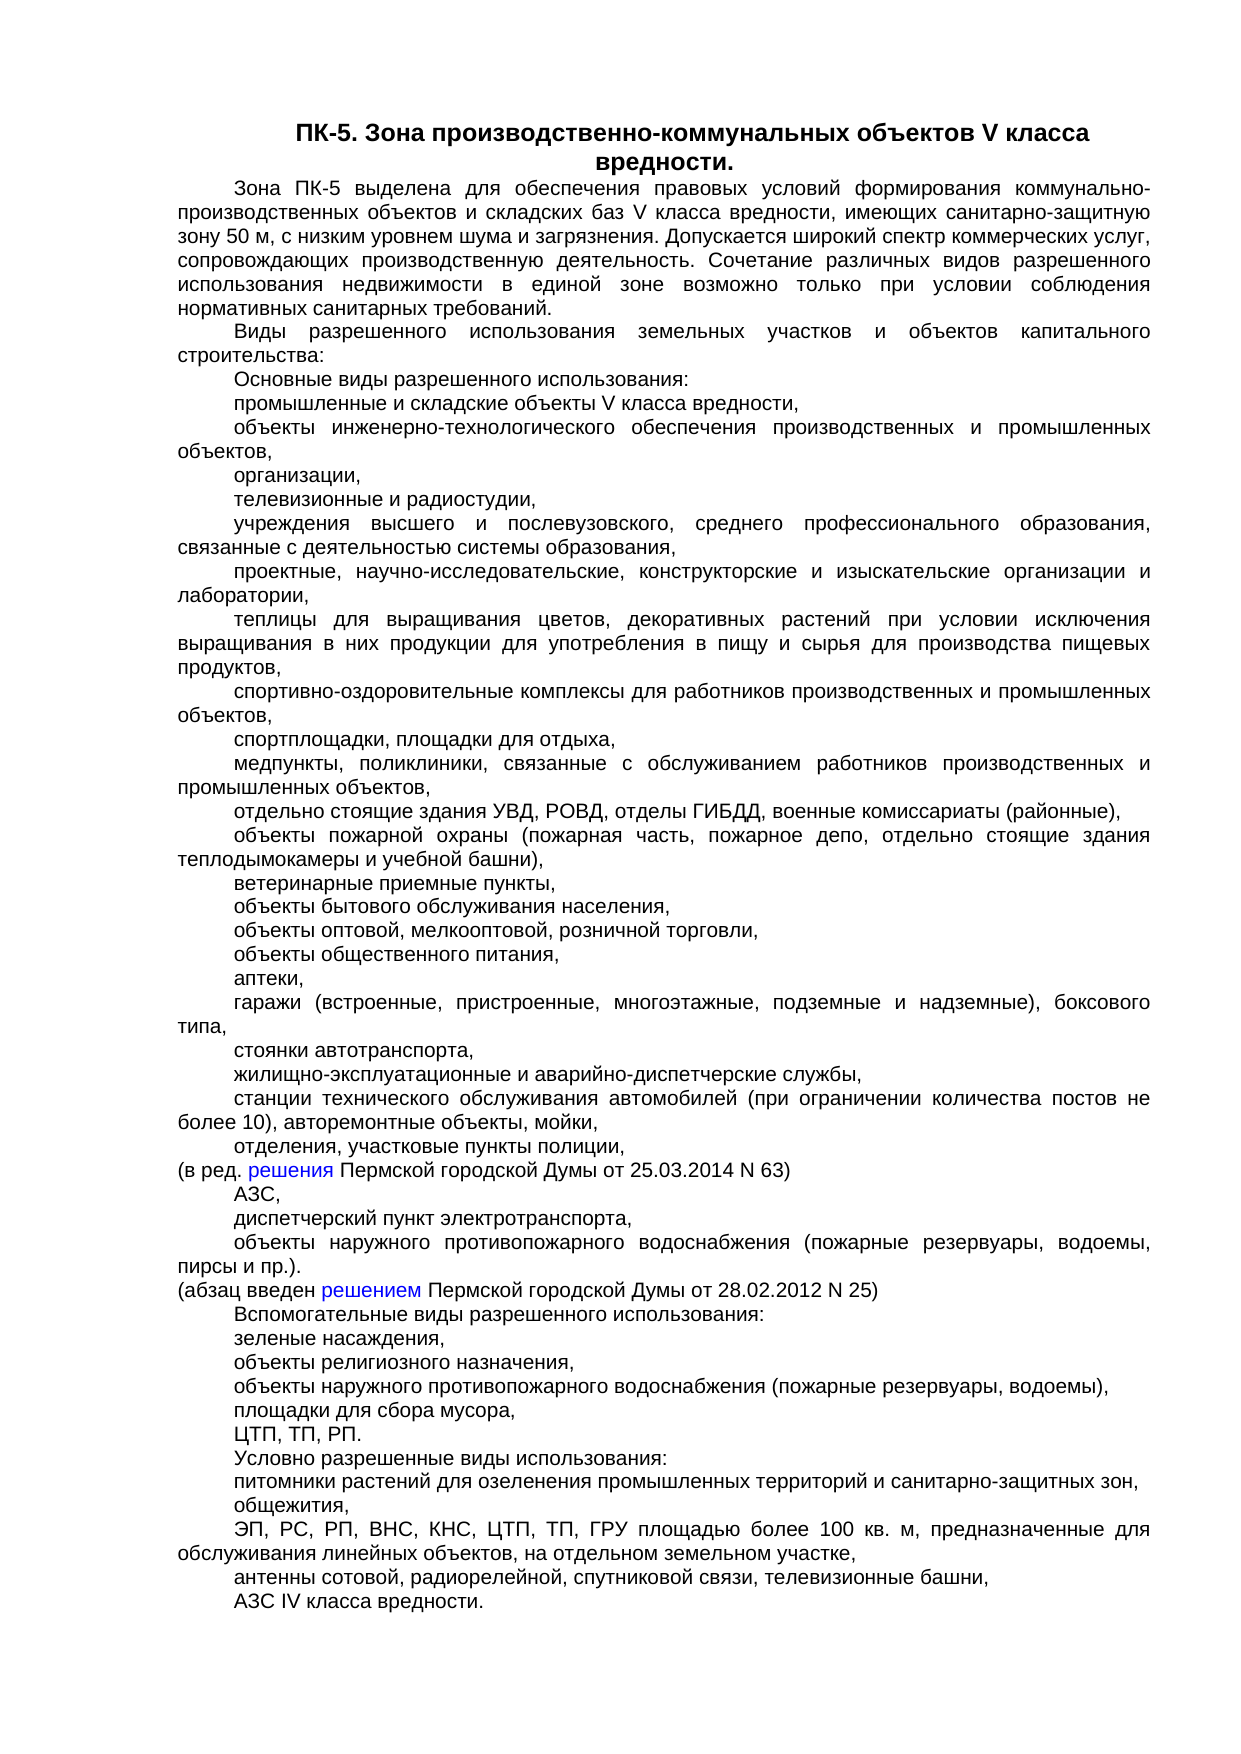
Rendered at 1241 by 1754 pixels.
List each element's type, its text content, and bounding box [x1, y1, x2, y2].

text питомники растений для озеленения промышленных территорий и санитарно-защитных зон, [177, 1469, 1152, 1493]
text Условно разрешенные виды использования: [177, 1445, 1152, 1469]
text теплицы для выращивания цветов, декоративных растений при условии исключения выращивания в них продукции для употребления в пищу и сырья для производства пищевых продуктов, [177, 607, 1152, 679]
text объекты бытового обслуживания населения, [177, 894, 1152, 918]
text отдельно стоящие здания УВД, РОВД, отделы ГИБДД, военные комиссариаты (районные), [177, 798, 1152, 822]
text Вспомогательные виды разрешенного использования: [177, 1302, 1152, 1326]
text учреждения высшего и послевузовского, среднего профессионального образования, связанные с деятельностью системы образования, [177, 511, 1152, 559]
text спортивно-оздоровительные комплексы для работников производственных и промышленных объектов, [177, 679, 1152, 727]
text жилищно-эксплуатационные и аварийно-диспетчерские службы, [177, 1062, 1152, 1086]
text ПК-5. Зона производственно-коммунальных объектов V класса вредности. [177, 118, 1152, 176]
text аптеки, [177, 966, 1152, 990]
text промышленные и складские объекты V класса вредности, [177, 391, 1152, 415]
text телевизионные и радиостудии, [177, 487, 1152, 511]
text площадки для сбора мусора, [177, 1397, 1152, 1421]
text АЗС, [177, 1182, 1152, 1206]
text объекты инженерно-технологического обеспечения производственных и промышленных объектов, [177, 415, 1152, 463]
text Зона ПК-5 выделена для обеспечения правовых условий формирования коммунально-производственных объектов и складских баз V класса вредности, имеющих санитарно-защитную зону 50 м, с низким уровнем шума и загрязнения. Допускается широкий спектр коммерческих услуг, сопровождающих производственную деятельность. Сочетание различных видов разрешенного использования недвижимости в единой зоне возможно только при условии соблюдения нормативных санитарных требований. [177, 176, 1152, 319]
text объекты наружного противопожарного водоснабжения (пожарные резервуары, водоемы, пирсы и пр.). [177, 1230, 1152, 1278]
text медпункты, поликлиники, связанные с обслуживанием работников производственных и промышленных объектов, [177, 751, 1152, 798]
text зеленые насаждения, [177, 1326, 1152, 1349]
text ветеринарные приемные пункты, [177, 870, 1152, 894]
text станции технического обслуживания автомобилей (при ограничении количества постов не более 10), авторемонтные объекты, мойки, [177, 1086, 1152, 1134]
text спортплощадки, площадки для отдыха, [177, 727, 1152, 751]
text объекты общественного питания, [177, 942, 1152, 966]
text объекты оптовой, мелкооптовой, розничной торговли, [177, 918, 1152, 942]
text (абзац введен решением Пермской городской Думы от 28.02.2012 N 25) [177, 1278, 1152, 1302]
text ЭП, РС, РП, ВНС, КНС, ЦТП, ТП, ГРУ площадью более 100 кв. м, предназначенные для обслуживания линейных объектов, на отдельном земельном участке, [177, 1517, 1152, 1565]
text организации, [177, 463, 1152, 487]
text (в ред. решения Пермской городской Думы от 25.03.2014 N 63) [177, 1158, 1152, 1182]
text ЦТП, ТП, РП. [177, 1421, 1152, 1445]
text общежития, [177, 1493, 1152, 1517]
text Виды разрешенного использования земельных участков и объектов капитального строительства: [177, 319, 1152, 367]
text объекты наружного противопожарного водоснабжения (пожарные резервуары, водоемы), [177, 1373, 1152, 1397]
text АЗС IV класса вредности. [177, 1589, 1152, 1613]
text объекты пожарной охраны (пожарная часть, пожарное депо, отдельно стоящие здания теплодымокамеры и учебной башни), [177, 822, 1152, 870]
text объекты религиозного назначения, [177, 1349, 1152, 1373]
text отделения, участковые пункты полиции, [177, 1134, 1152, 1158]
text проектные, научно-исследовательские, конструкторские и изыскательские организации и лаборатории, [177, 559, 1152, 607]
text диспетчерский пункт электротранспорта, [177, 1206, 1152, 1230]
text Основные виды разрешенного использования: [177, 367, 1152, 391]
text антенны сотовой, радиорелейной, спутниковой связи, телевизионные башни, [177, 1565, 1152, 1589]
text стоянки автотранспорта, [177, 1038, 1152, 1062]
text гаражи (встроенные, пристроенные, многоэтажные, подземные и надземные), боксового типа, [177, 990, 1152, 1038]
